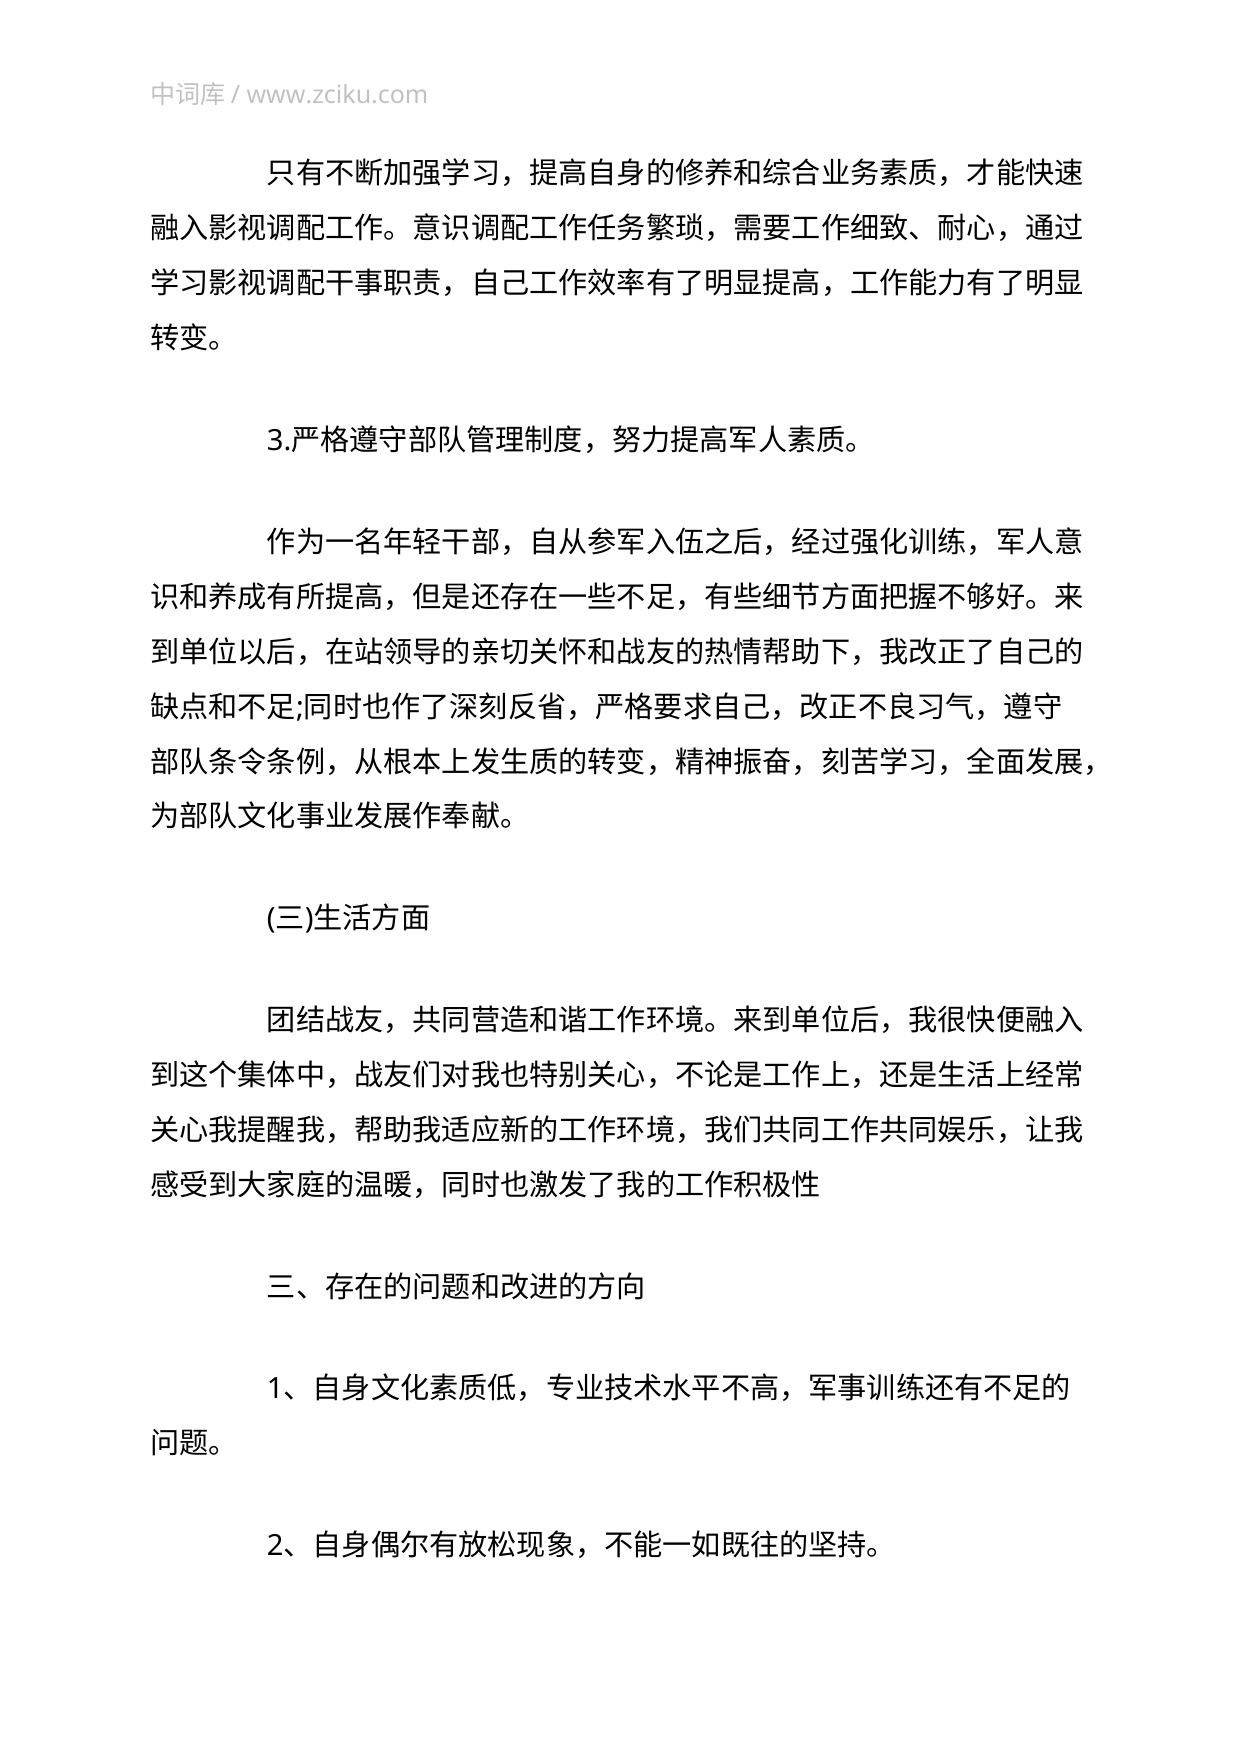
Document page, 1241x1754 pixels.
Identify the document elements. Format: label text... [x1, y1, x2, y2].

text 只有不断加强学习，提高自身的修养和综合业务素质，才能快速融入影视调配工作。意识调配工作任务繁琐，需要工作细致、耐心，通过学习影视调配干事职责，自己工作效率有了明显提高，工作能力有了明显转变。 [150, 150, 1090, 357]
text 团结战友，共同营造和谐工作环境。来到单位后，我很快便融入到这个集体中，战友们对我也特别关心，不论是工作上，还是生活上经常关心我提醒我，帮助我适应新的工作环境，我们共同工作共同娱乐，让我感受到大家庭的温暖，同时也激发了我的工作积极性 [150, 997, 1090, 1204]
text 作为一名年轻干部，自从参军入伍之后，经过强化训练，军人意识和养成有所提高，但是还存在一些不足，有些细节方面把握不够好。来到单位以后，在站领导的亲切关怀和战友的热情帮助下，我改正了自己的缺点和不足;同时也作了深刻反省，严格要求自己，改正不良习气，遵守部队条令条例，从根本上发生质的转变，精神振奋，刻苦学习，全面发展，为部队文化事业发展作奉献。 [150, 518, 1090, 835]
text (三)生活方面 [150, 895, 1090, 937]
text 1、自身文化素质低，专业技术水平不高，军事训练还有不足的问题。 [150, 1365, 1090, 1462]
text 2、自身偶尔有放松现象，不能一如既往的坚持。 [150, 1522, 1090, 1564]
text 3.严格遵守部队管理制度，努力提高军人素质。 [150, 416, 1090, 459]
text 三、存在的问题和改进的方向 [150, 1263, 1090, 1306]
